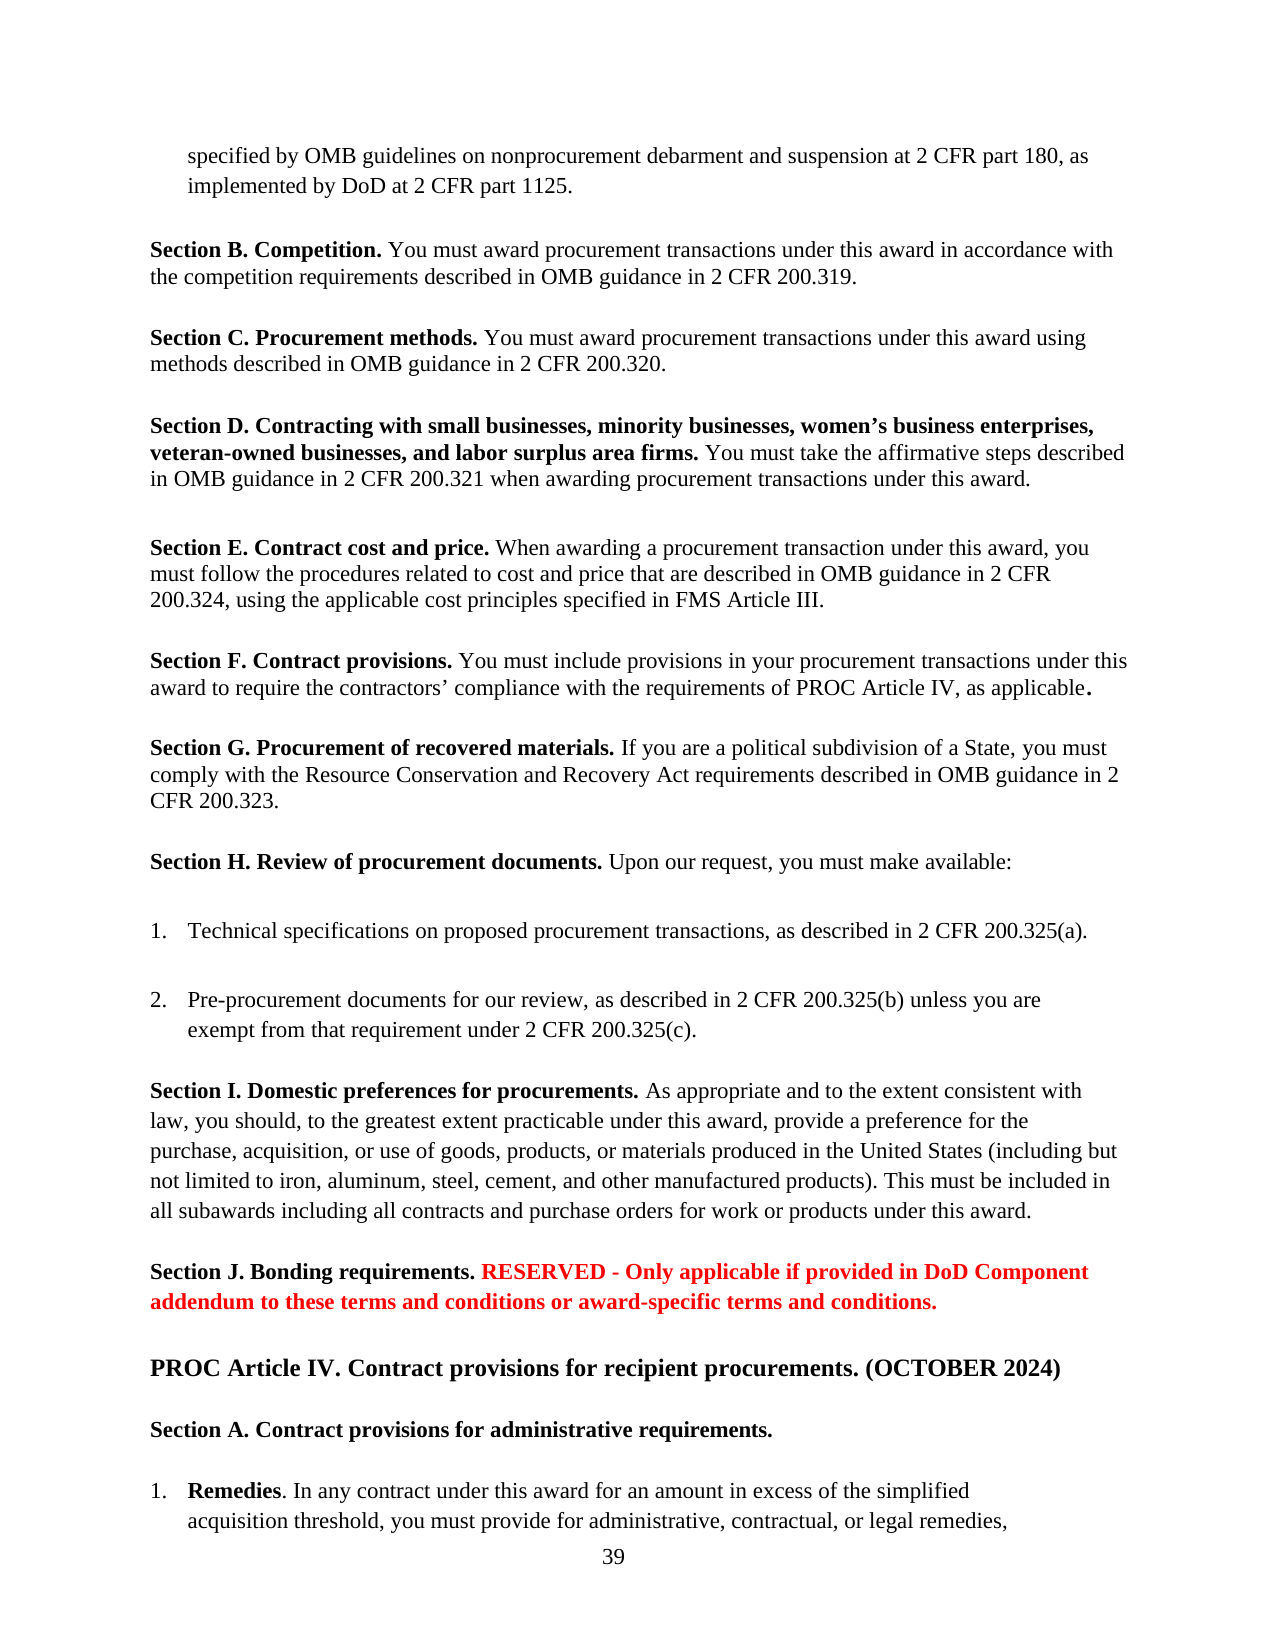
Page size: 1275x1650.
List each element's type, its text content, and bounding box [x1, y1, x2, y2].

subtitle Section A. Contract provisions for administrative requirements. [150, 1416, 1137, 1443]
subtitle Section B. Competition. You must award procurement transactions under this award in accordance with the competition requirements described in OMB guidance in 2 CFR 200.319. [150, 236, 1137, 289]
text Section J. Bonding requirements. RESERVED - Only applicable if provided in DoD Component addendum to these terms and conditions or award-specific terms and conditions. [150, 1258, 1137, 1315]
subtitle Section D. Contracting with small businesses, minority businesses, women’s business enterprises, veteran-owned businesses, and labor surplus area firms. You must take the affirmative steps described in OMB guidance in 2 CFR 200.321 when awarding procurement transactions under this award. [150, 412, 1137, 491]
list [150, 1477, 1072, 1533]
list Pre-procurement documents for our review, as described in 2 CFR 200.325(b) unless you are exempt from that requirement under 2 CFR 200.325(c). [150, 986, 1109, 1042]
subtitle PROC Article IV. Contract provisions for recipient procurements. (OCTOBER 2024) [150, 1353, 1137, 1382]
subtitle Section H. Review of procurement documents. Upon our request, you must make available: [150, 848, 1137, 874]
text Section I. Domestic preferences for procurements. As appropriate and to the extent consistent with law, you should, to the greatest extent practicable under this award, provide a preference for the purchase, acquisition, or use of goods, products, or materials produced in the United States (including but not limited to iron, aluminum, steel, cement, and other manufactured products). This must be included in all subawards including all contracts and purchase orders for work or products under this award. [150, 1077, 1121, 1224]
subtitle Section G. Procurement of recovered materials. If you are a political subdivision of a State, you must comply with the Resource Conservation and Recovery Act requirements described in OMB guidance in 2 CFR 200.323. [150, 734, 1137, 813]
subtitle Section C. Procurement methods. You must award procurement transactions under this award using methods described in OMB guidance in 2 CFR 200.320. [150, 323, 1137, 376]
subtitle Section E. Contract cost and price. When awarding a procurement transaction under this award, you must follow the procedures related to cost and price that are described in OMB guidance in 2 CFR 200.324, using the applicable cost principles specified in FMS Article III. [150, 534, 1137, 613]
subtitle Section F. Contract provisions. You must include provisions in your procurement transactions under this award to require the contractors’ compliance with the requirements of PROC Article IV, as applicable. [150, 647, 1137, 700]
list Technical specifications on proposed procurement transactions, as described in 2 CFR 200.325(a). [150, 917, 1137, 943]
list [150, 142, 1113, 198]
